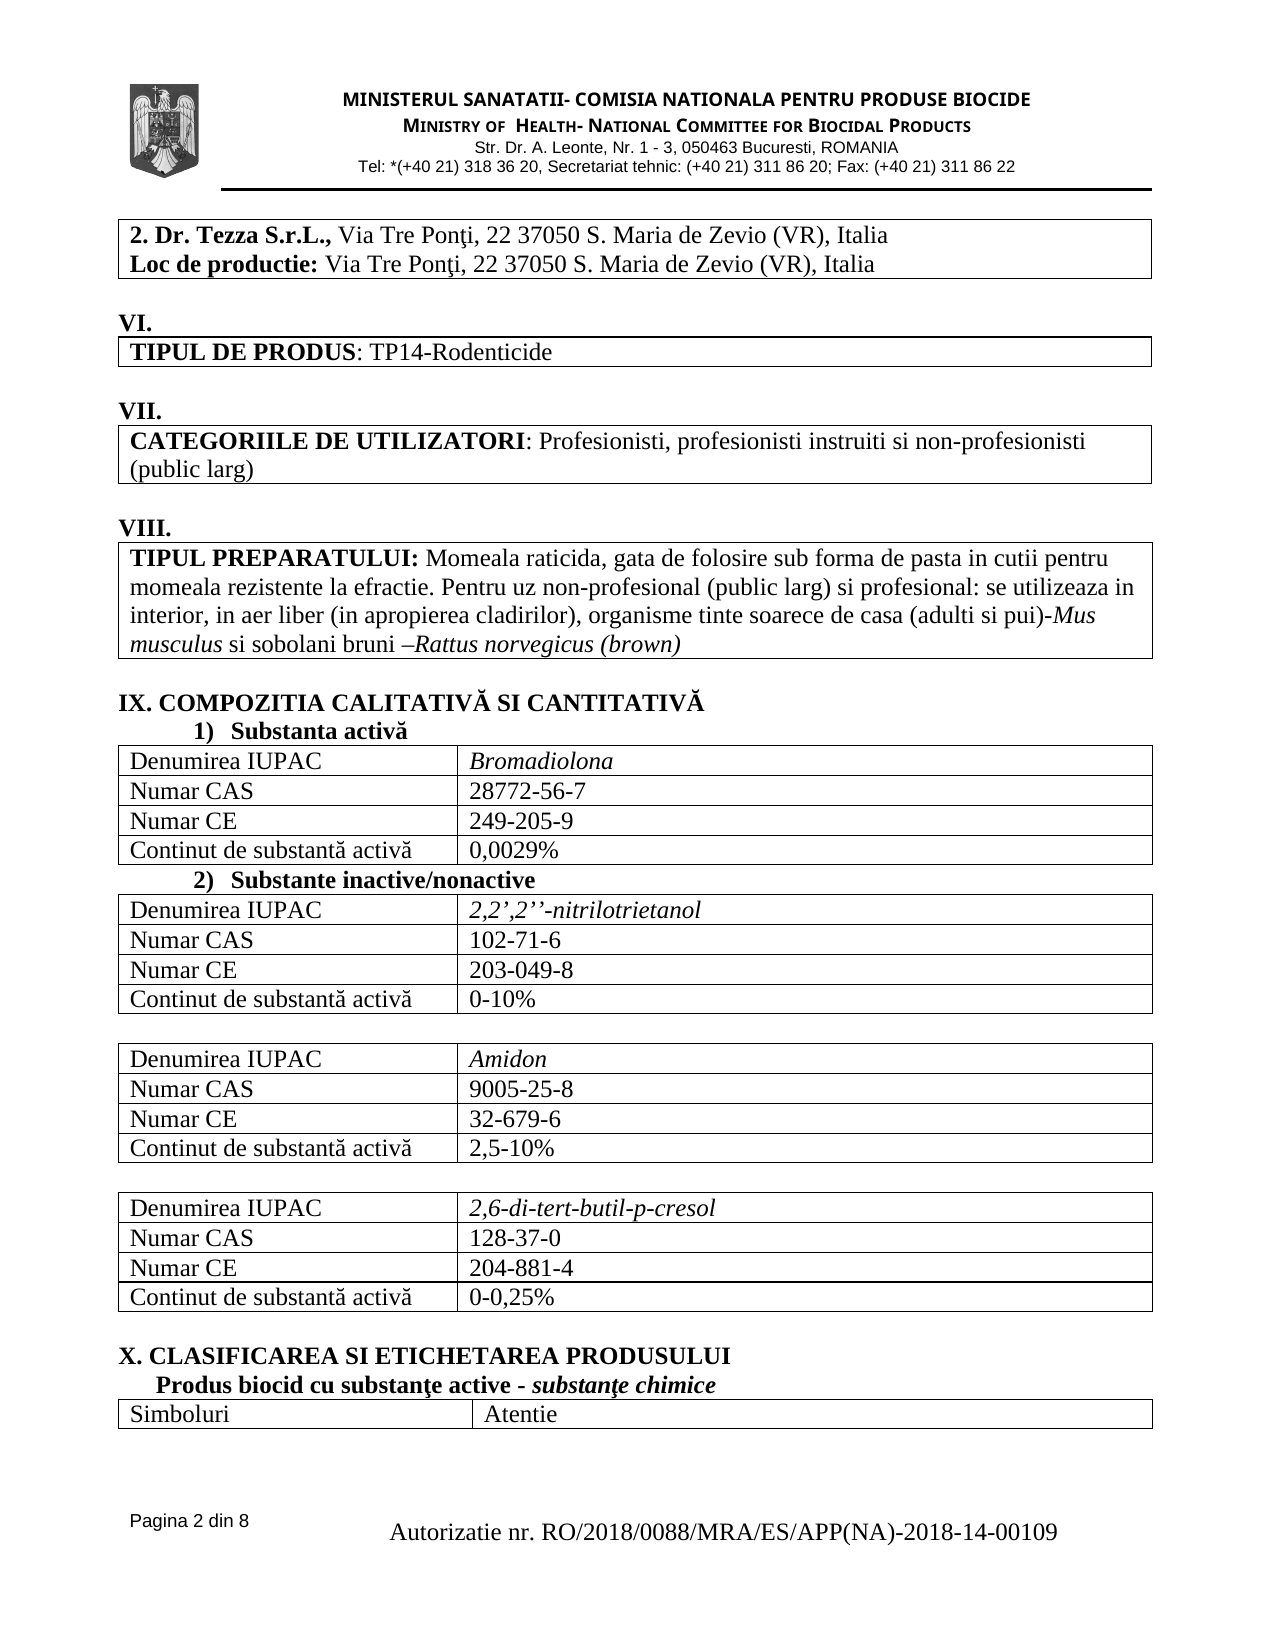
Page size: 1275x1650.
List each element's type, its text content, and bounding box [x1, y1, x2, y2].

table_cell Numar CAS [119, 776, 457, 805]
table_cell 9005-25-8 [458, 1074, 1152, 1103]
table_cell 204-881-4 [458, 1253, 1152, 1281]
table_cell 28772-56-7 [458, 776, 1152, 805]
table_cell Numar CAS [119, 1074, 457, 1103]
text IX. COMPOZITIA CALITATIVĂ SI CANTITATIVĂ [118, 688, 1157, 716]
table_cell Numar CAS [119, 1223, 457, 1252]
text VIII. [118, 513, 1157, 542]
table_cell 249-205-9 [458, 806, 1152, 834]
table_header 2,2’,2’’-nitrilotrietanol [458, 895, 1152, 924]
table_cell Continut de substantă activă [119, 1134, 457, 1162]
table_cell 2,5-10% [458, 1134, 1152, 1162]
table_header CATEGORIILE DE UTILIZATORI: Profesionisti, profesionisti instruiti si non-profesionisti (public larg) [119, 426, 1151, 483]
table_cell 203-049-8 [458, 955, 1152, 983]
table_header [119, 220, 1151, 278]
text Produs biocid cu substanţe active - substanţe chimice [118, 1370, 1157, 1398]
table_header 2,6-di-tert-butil-p-cresol [458, 1193, 1152, 1222]
text X. CLASIFICAREA SI ETICHETAREA PRODUSULUI [118, 1341, 1157, 1370]
table_cell Continut de substantă activă [119, 1283, 457, 1311]
table_cell Continut de substantă activă [119, 836, 457, 864]
table_header Simboluri [119, 1400, 472, 1428]
table_cell 0,0029% [458, 836, 1152, 864]
table_cell 128-37-0 [458, 1223, 1152, 1252]
table_cell Numar CE [119, 806, 457, 834]
table_header Denumirea IUPAC [119, 1044, 457, 1073]
table_header Amidon [458, 1044, 1152, 1073]
table_header Denumirea IUPAC [119, 895, 457, 924]
table_cell 0-10% [458, 985, 1152, 1013]
table_header Denumirea IUPAC [119, 746, 457, 775]
table_cell Numar CE [119, 1253, 457, 1281]
table_header Atentie [473, 1400, 1152, 1428]
list Substanta activă [193, 716, 1157, 745]
table_cell 32-679-6 [458, 1104, 1152, 1132]
table_cell Numar CE [119, 1104, 457, 1132]
text VI. [118, 308, 1157, 336]
table_cell 0-0,25% [458, 1283, 1152, 1311]
table_header TIPUL PREPARATULUI: Momeala raticida, gata de folosire sub forma de pasta in cutii pentru momeala rezistente la efractie. Pentru uz non-profesional (public larg) si profesional: se utilizeaza in interior, in aer liber (in apropierea cladirilor), organisme tinte soarece de casa (adulti si pui)-Mus musculus si sobolani bruni –Rattus norvegicus (brown) [119, 543, 1152, 658]
table_cell Continut de substantă activă [119, 985, 457, 1013]
table_header Bromadiolona [458, 746, 1152, 775]
text VII. [118, 396, 1157, 425]
table_header TIPUL DE PRODUS: TP14-Rodenticide [119, 338, 1151, 366]
table_cell Numar CAS [119, 925, 457, 954]
list Substante inactive/nonactive [193, 865, 1157, 894]
table_cell Numar CE [119, 955, 457, 983]
table_cell 102-71-6 [458, 925, 1152, 954]
table_header Denumirea IUPAC [119, 1193, 457, 1222]
